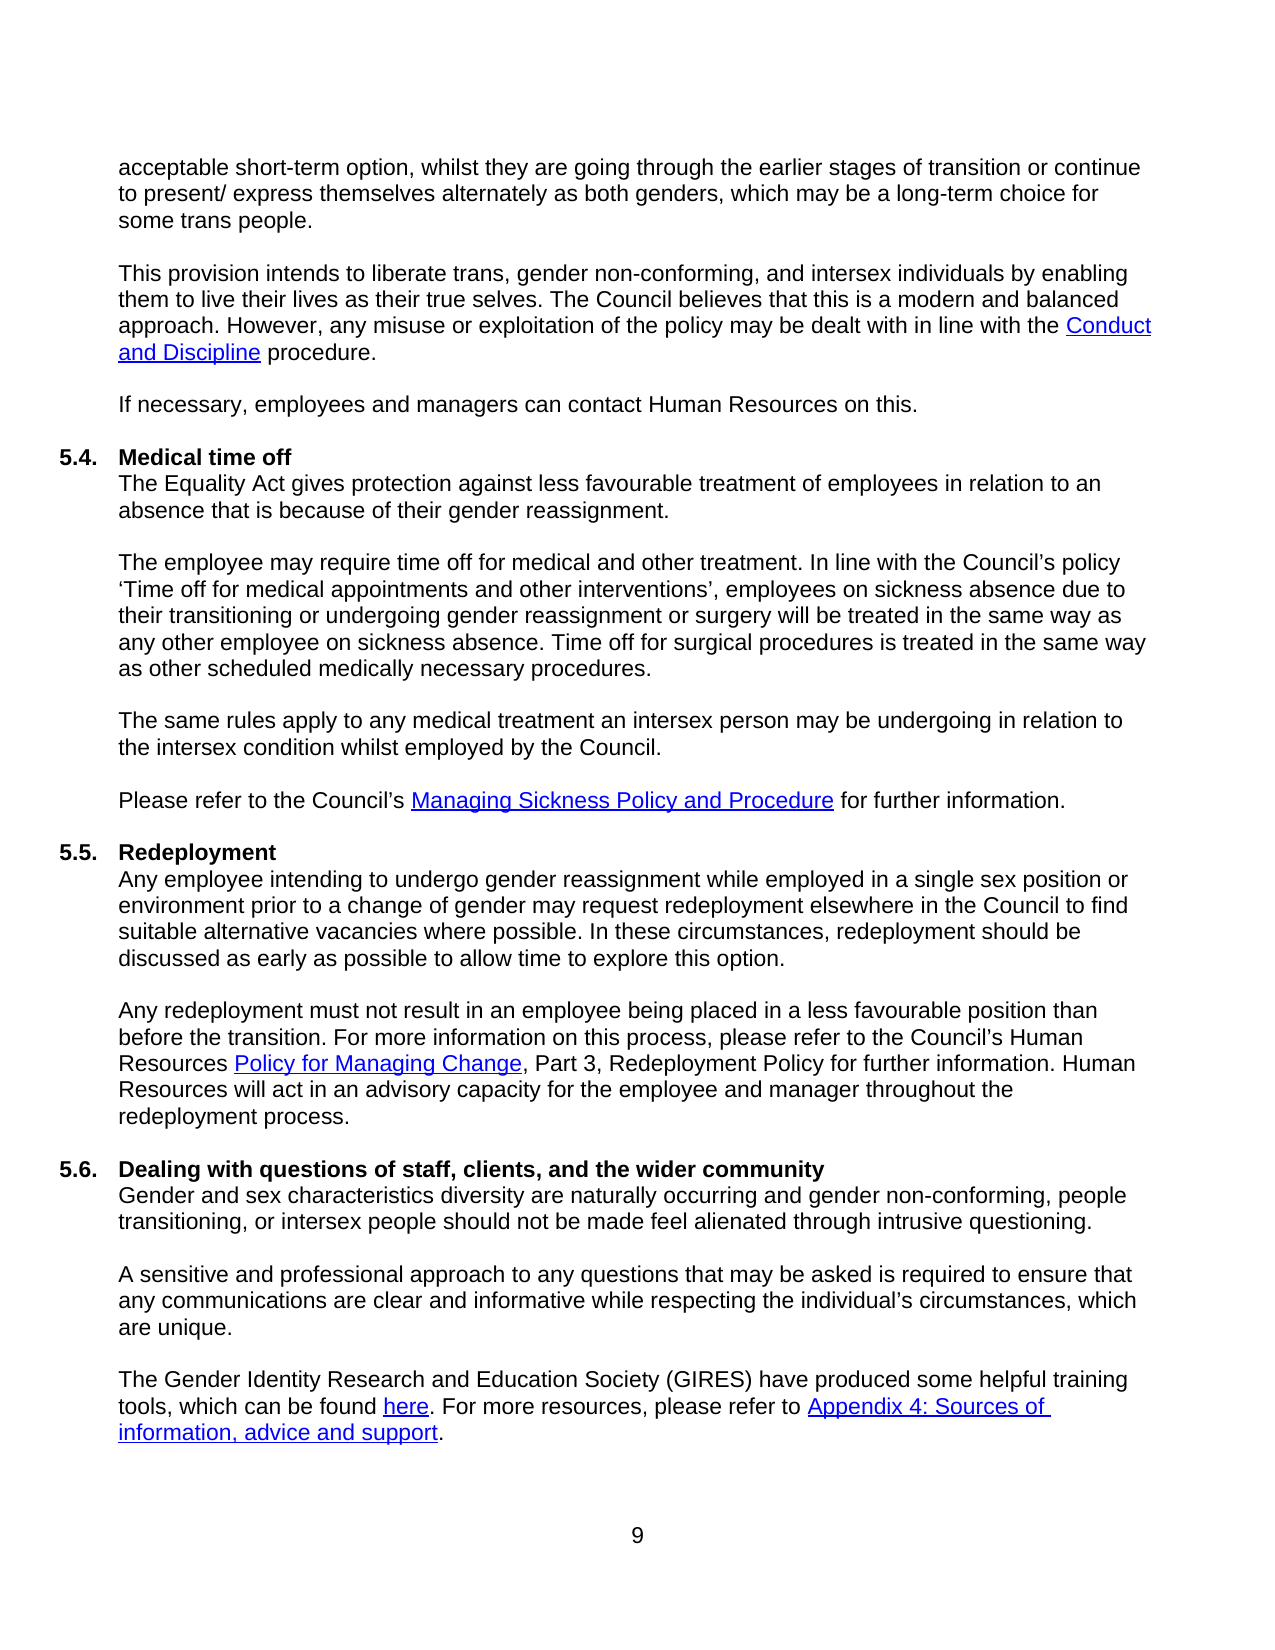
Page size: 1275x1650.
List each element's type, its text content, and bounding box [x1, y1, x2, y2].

text A sensitive and professional approach to any questions that may be asked is required to ensure that any communications are clear and informative while respecting the individual’s circumstances, which are unique. [118, 1261, 1157, 1340]
text The Gender Identity Research and Education Society (GIRES) have produced some helpful training tools, which can be found here. For more resources, please refer to Appendix 4: Sources of information, advice and support. [118, 1366, 1157, 1445]
text Please refer to the Council’s Managing Sickness Policy and Procedure for further information. [118, 787, 1157, 813]
text The employee may require time off for medical and other treatment. In line with the Council’s policy ‘Time off for medical appointments and other interventions’, employees on sickness absence due to their transitioning or undergoing gender reassignment or surgery will be treated in the same way as any other employee on sickness absence. Time off for surgical procedures is treated in the same way as other scheduled medically necessary procedures. [118, 549, 1157, 681]
text This provision intends to liberate trans, gender non-conforming, and intersex individuals by enabling them to live their lives as their true selves. The Council believes that this is a modern and balanced approach. However, any misuse or exploitation of the policy may be dealt with in line with the Conduct and Discipline procedure. [118, 259, 1157, 365]
text The same rules apply to any medical treatment an intersex person may be undergoing in relation to the intersex condition whilst employed by the Council. [118, 707, 1157, 760]
list Dealing with questions of staff, clients, and the wider community [59, 1156, 1157, 1182]
text The Equality Act gives protection against less favourable treatment of employees in relation to an absence that is because of their gender reassignment. [118, 470, 1157, 523]
text Any employee intending to undergo gender reassignment while employed in a single sex position or environment prior to a change of gender may request redeployment elsewhere in the Council to find suitable alternative vacancies where possible. In these circumstances, redeployment should be discussed as early as possible to allow time to explore this option. [118, 866, 1157, 971]
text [118, 154, 1157, 233]
list Redeployment [59, 839, 1157, 866]
list Medical time off [59, 444, 1157, 470]
text Any redeployment must not result in an employee being placed in a less favourable position than before the transition. For more information on this process, please refer to the Council’s Human Resources Policy for Managing Change, Part 3, Redeployment Policy for further information. Human Resources will act in an advisory capacity for the employee and manager throughout the redeployment process. [118, 997, 1157, 1129]
text If necessary, employees and managers can contact Human Resources on this. [118, 391, 1157, 418]
text Gender and sex characteristics diversity are naturally occurring and gender non-conforming, people transitioning, or intersex people should not be made feel alienated through intrusive questioning. [118, 1182, 1157, 1234]
